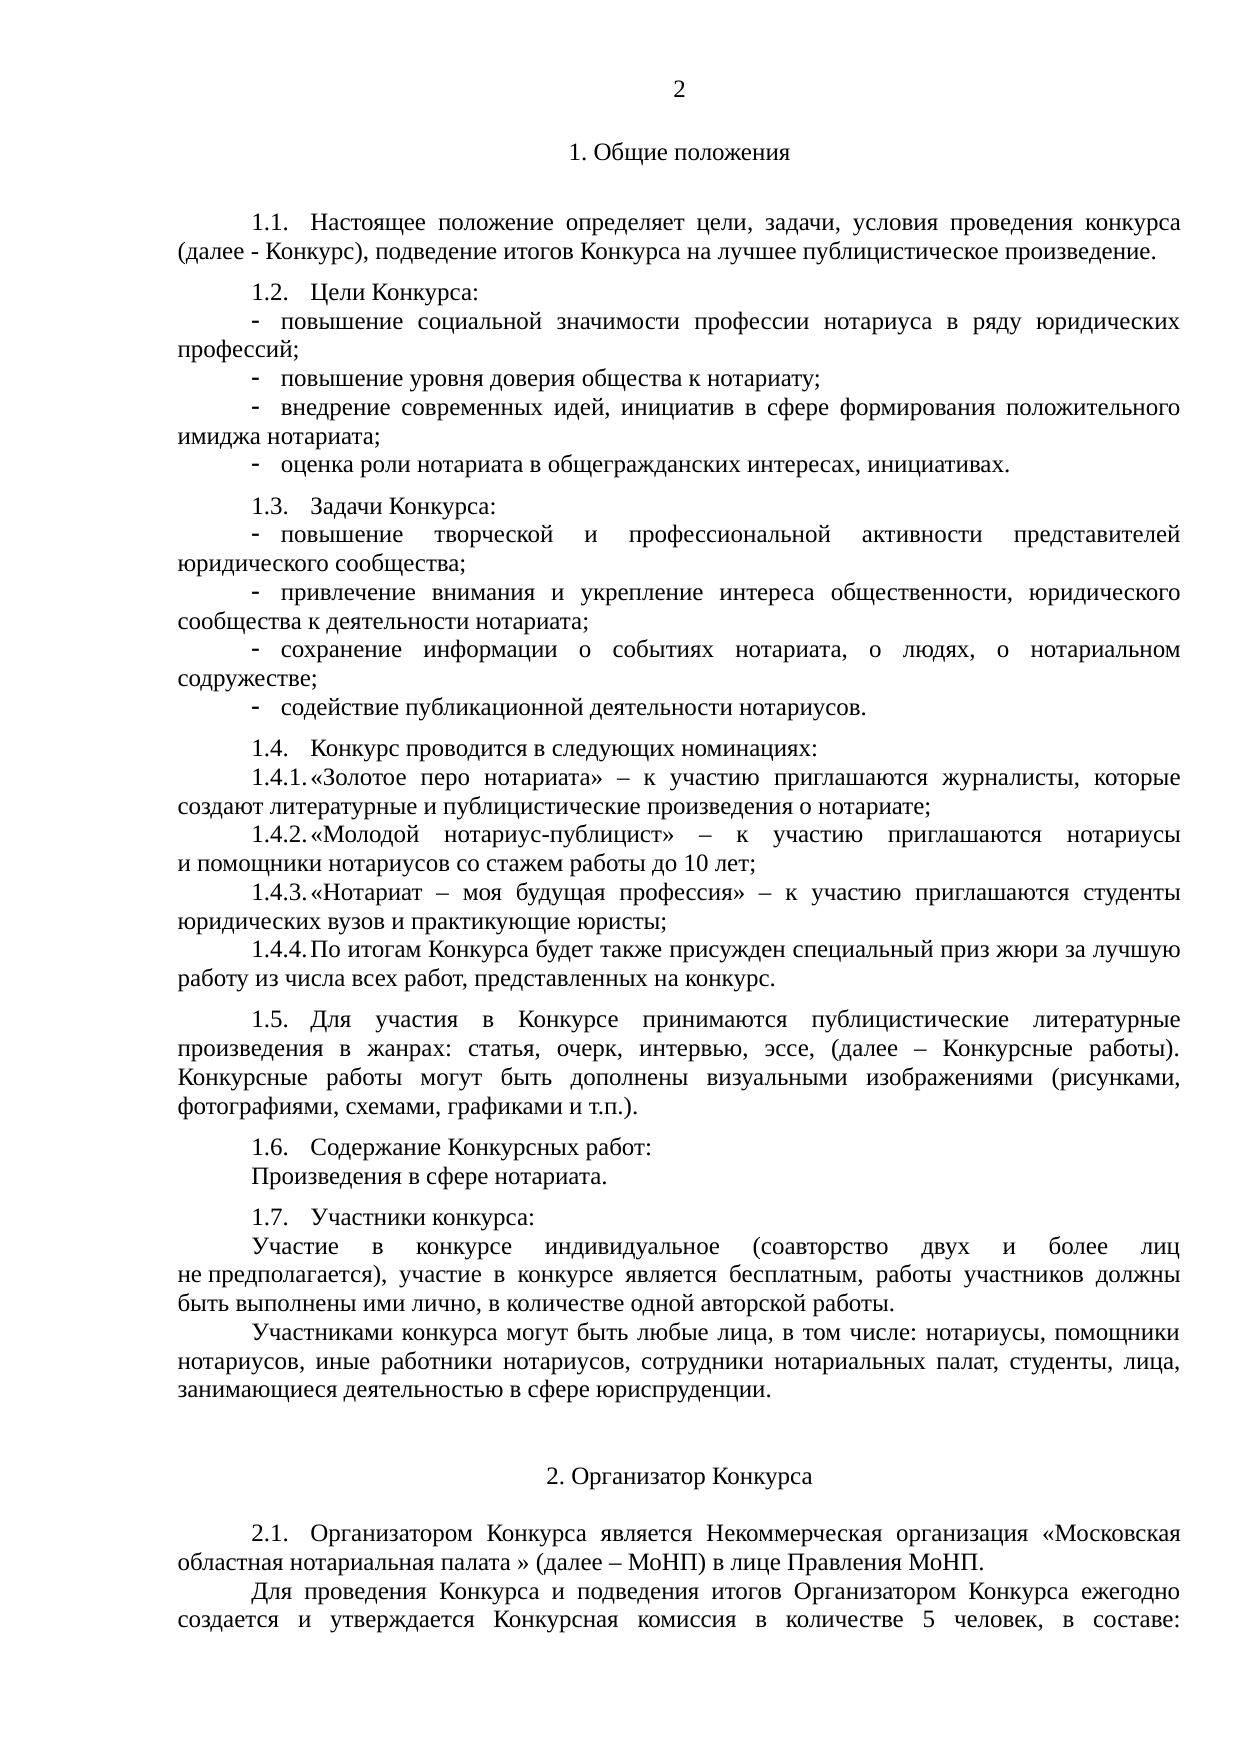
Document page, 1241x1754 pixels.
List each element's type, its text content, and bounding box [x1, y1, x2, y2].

text 1.4.3. «Нотариат – моя будущая профессия» – к участию приглашаются студенты юридических вузов и практикующие юристы; [177, 877, 1181, 934]
text 1.2. Цели Конкурса: [177, 277, 1181, 306]
text 1. Общие положения [177, 137, 1181, 166]
list повышение уровня доверия общества к нотариату; [177, 363, 1181, 392]
list содействие публикационной деятельности нотариусов. [177, 692, 1181, 721]
list повышение социальной значимости профессии нотариуса в ряду юридических профессий; [177, 306, 1181, 363]
list оценка роли нотариата в общегражданских интересах, инициативах. [177, 449, 1181, 478]
text 1.1. Настоящее положение определяет цели, задачи, условия проведения конкурса (далее - Конкурс), подведение итогов Конкурса на лучшее публицистическое произведение. [177, 207, 1181, 264]
text 1.4.4. По итогам Конкурса будет также присужден специальный приз жюри за лучшую работу из числа всех работ, представленных на конкурс. [177, 934, 1181, 992]
text Участие в конкурсе индивидуальное (соавторство двух и более лиц не предполагается), участие в конкурсе является бесплатным, работы участников должны быть выполнены ими лично, в количестве одной авторской работы. [177, 1231, 1181, 1317]
text 1.4. Конкурс проводится в следующих номинациях: [251, 733, 1181, 762]
text 1.7. Участники конкурса: [177, 1202, 1181, 1231]
list привлечение внимания и укрепление интереса общественности, юридического сообщества к деятельности нотариата; [177, 577, 1181, 634]
text 2.1. Организатором Конкурса является Некоммерческая организация «Московская областная нотариальная палата » (далее – МоНП) в лице Правления МоНП. [177, 1518, 1181, 1576]
text 1.4.1. «Золотое перо нотариата» – к участию приглашаются журналисты, которые создают литературные и публицистические произведения о нотариате; [177, 762, 1181, 819]
list сохранение информации о событиях нотариата, о людях, о нотариальном содружестве; [177, 634, 1181, 692]
text 1.3. Задачи Конкурса: [177, 491, 1181, 519]
text 1.5. Для участия в Конкурсе принимаются публицистические литературные произведения в жанрах: статья, очерк, интервью, эссе, (далее – Конкурсные работы). Конкурсные работы могут быть дополнены визуальными изображениями (рисунками, фотографиями, схемами, графиками и т.п.). [177, 1004, 1181, 1119]
list повышение творческой и профессиональной активности представителей юридического сообщества; [177, 519, 1181, 577]
text Произведения в сфере нотариата. [177, 1161, 1181, 1189]
text 1.6. Содержание Конкурсных работ: [177, 1132, 1181, 1161]
text 2. Организатор Конкурса [177, 1461, 1181, 1489]
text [177, 1576, 1181, 1633]
list внедрение современных идей, инициатив в сфере формирования положительного имиджа нотариата; [177, 392, 1181, 449]
text Участниками конкурса могут быть любые лица, в том числе: нотариусы, помощники нотариусов, иные работники нотариусов, сотрудники нотариальных палат, студенты, лица, занимающиеся деятельностью в сфере юриспруденции. [177, 1317, 1181, 1403]
text 1.4.2. «Молодой нотариус-публицист» – к участию приглашаются нотариусы и помощники нотариусов со стажем работы до 10 лет; [177, 819, 1181, 877]
